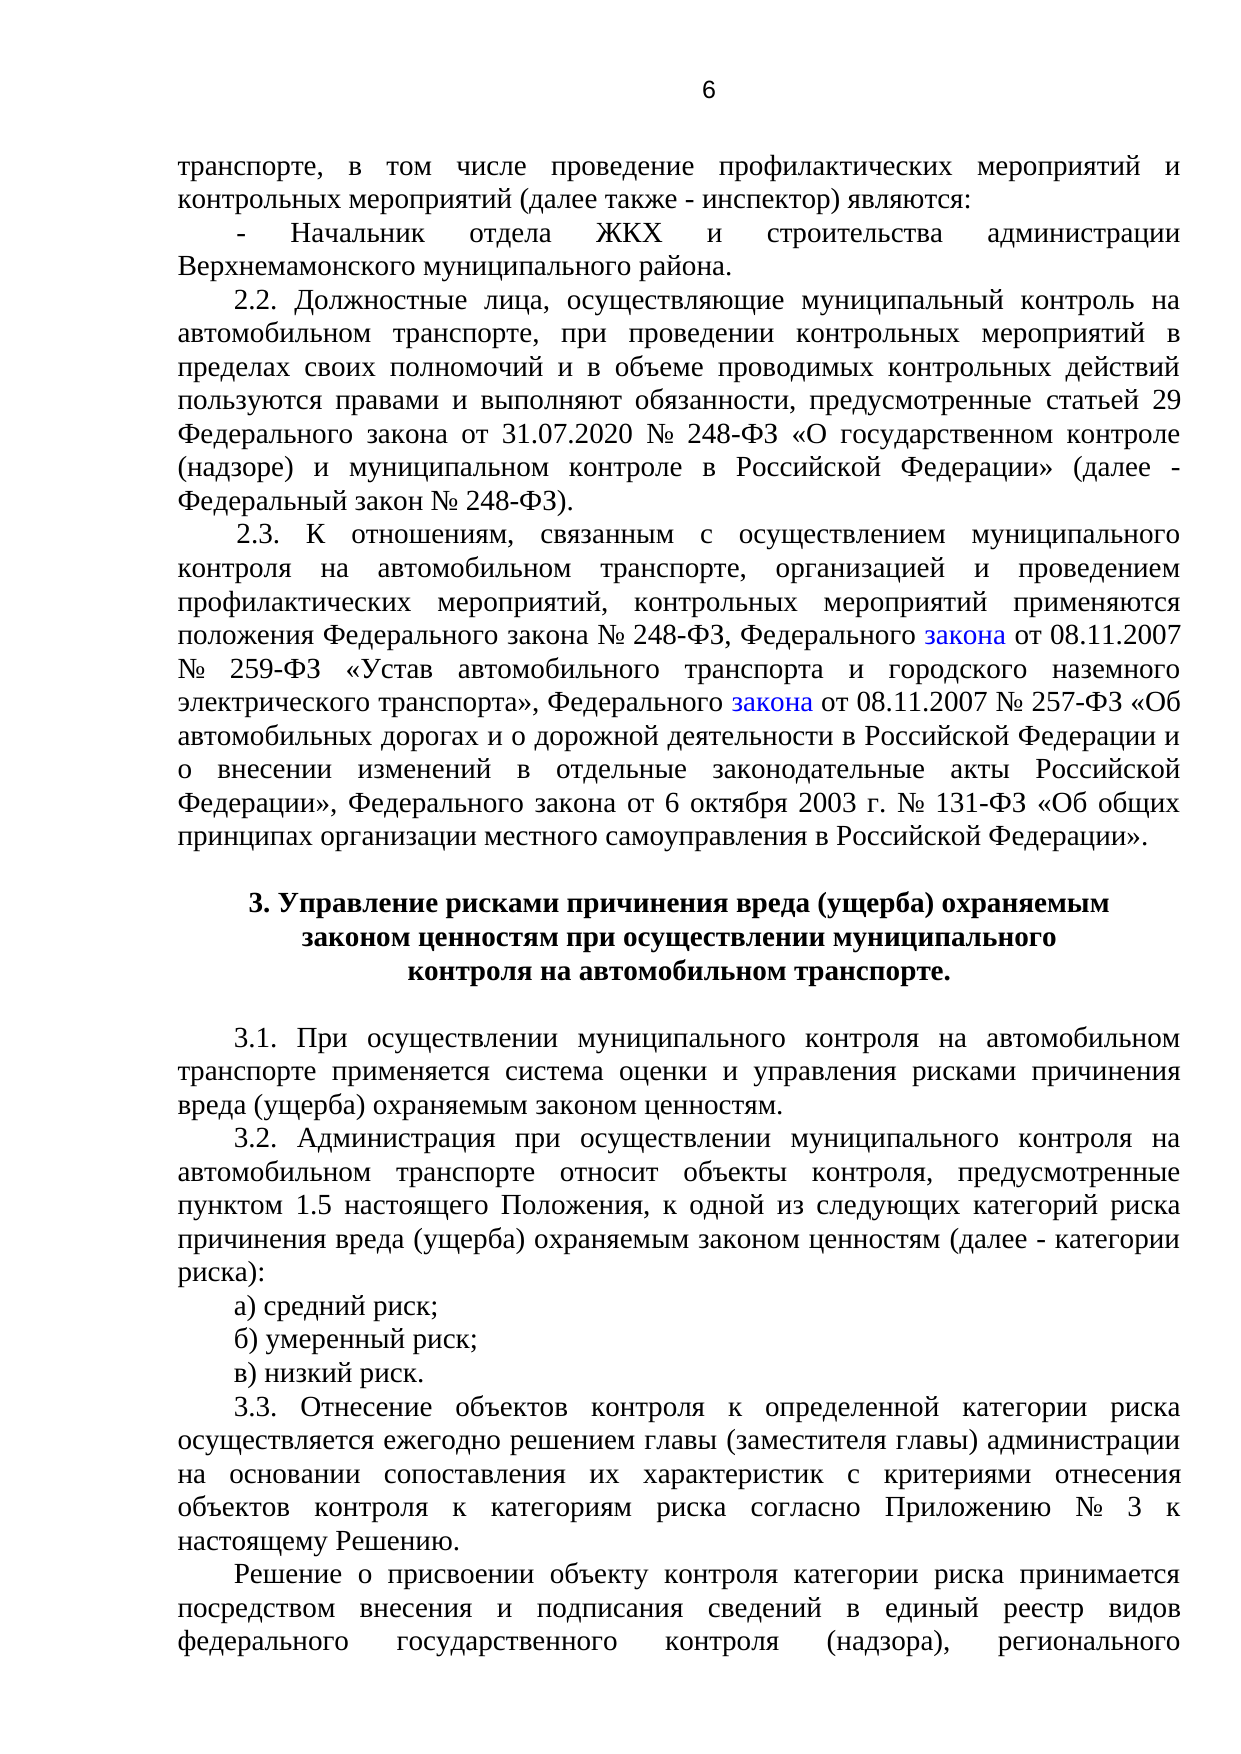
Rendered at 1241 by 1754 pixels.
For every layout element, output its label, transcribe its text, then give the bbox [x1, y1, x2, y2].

text 3.1. При осуществлении муниципального контроля на автомобильном транспорте применяется система оценки и управления рисками причинения вреда (ущерба) охраняемым законом ценностям. [177, 1020, 1181, 1120]
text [177, 148, 1181, 215]
text 3.3. Отнесение объектов контроля к определенной категории риска осуществляется ежегодно решением главы (заместителя главы) администрации на основании сопоставления их характеристик с критериями отнесения объектов контроля к категориям риска согласно Приложению № 3 к настоящему Решению. [177, 1389, 1181, 1556]
text в) низкий риск. [177, 1355, 1181, 1389]
text контроля на автомобильном транспорте. [177, 953, 1181, 986]
text законом ценностям при осуществлении муниципального [177, 919, 1181, 953]
text 3. Управление рисками причинения вреда (ущерба) охраняемым [177, 886, 1181, 919]
text 2.3. К отношениям, связанным с осуществлением муниципального контроля на автомобильном транспорте, организацией и проведением профилактических мероприятий, контрольных мероприятий применяются положения Федерального закона № 248-ФЗ, Федерального закона от 08.11.2007 № 259-ФЗ «Устав автомобильного транспорта и городского наземного электрического транспорта», Федерального закона от 08.11.2007 № 257-ФЗ «Об автомобильных дорогах и о дорожной деятельности в Российской Федерации и о внесении изменений в отдельные законодательные акты Российской Федерации», Федерального закона от 6 октября 2003 г. № 131-ФЗ «Об общих принципах организации местного самоуправления в Российской Федерации». [177, 517, 1181, 852]
text 3.2. Администрация при осуществлении муниципального контроля на автомобильном транспорте относит объекты контроля, предусмотренные пунктом 1.5 настоящего Положения, к одной из следующих категорий риска причинения вреда (ущерба) охраняемым законом ценностям (далее - категории риска): [177, 1120, 1181, 1288]
text б) умеренный риск; [177, 1322, 1181, 1355]
text а) средний риск; [177, 1288, 1181, 1322]
text - Начальник отдела ЖКХ и строительства администрации Верхнемамонского муниципального района. [177, 215, 1181, 282]
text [177, 1556, 1181, 1657]
text 2.2. Должностные лица, осуществляющие муниципальный контроль на автомобильном транспорте, при проведении контрольных мероприятий в пределах своих полномочий и в объеме проводимых контрольных действий пользуются правами и выполняют обязанности, предусмотренные статьей 29 Федерального закона от 31.07.2020 № 248-ФЗ «О государственном контроле (надзоре) и муниципальном контроле в Российской Федерации» (далее - Федеральный закон № 248-ФЗ). [177, 282, 1181, 517]
